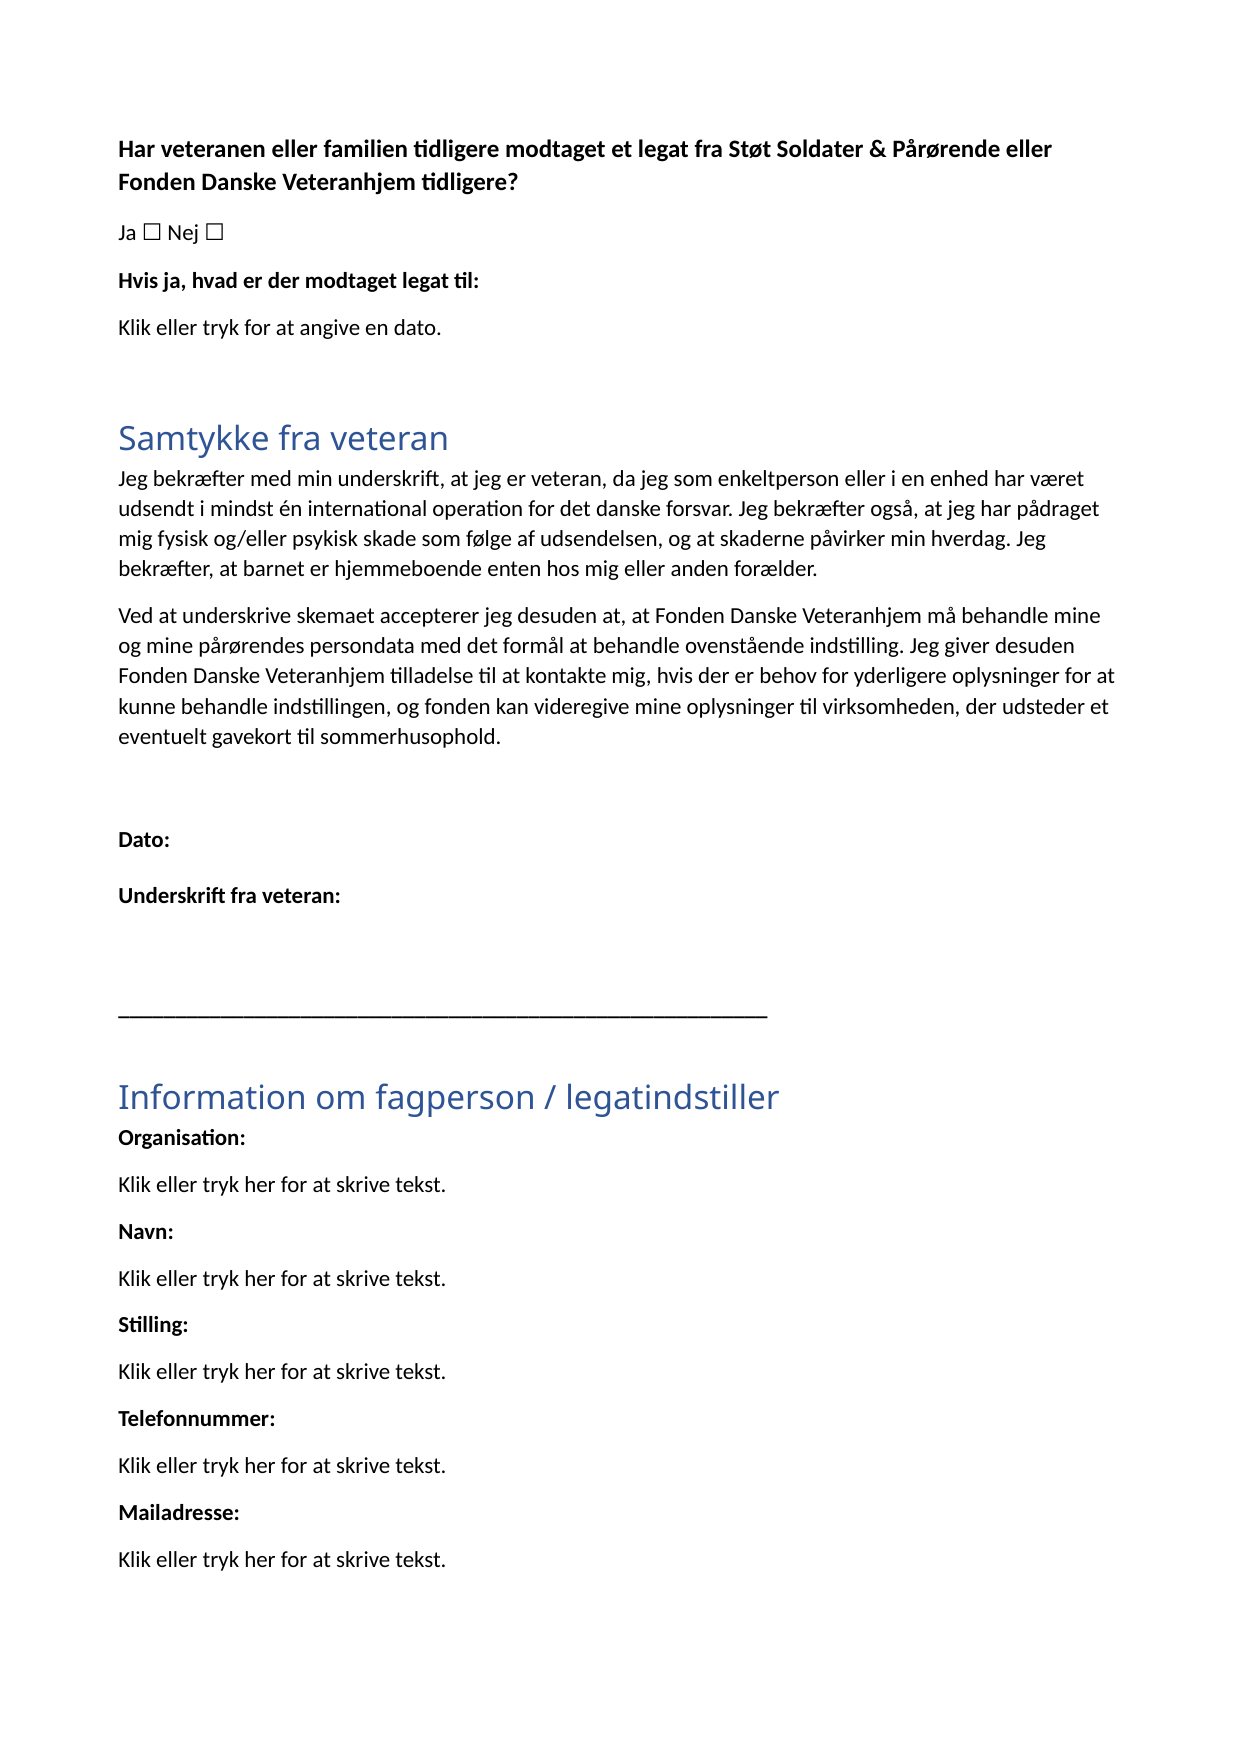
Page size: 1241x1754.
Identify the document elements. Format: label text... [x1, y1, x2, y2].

text Navn: [118, 1217, 1122, 1245]
text Organisation: [118, 1123, 1122, 1151]
text Ja Nej [118, 215, 1122, 247]
text Har veteranen eller familien tidligere modtaget et legat fra Støt Soldater & Pårørende eller Fonden Danske Veteranhjem tidligere? [118, 133, 1122, 196]
text Ved at underskrive skemaet accepterer jeg desuden at, at Fonden Danske Veteranhjem må behandle mine og mine pårørendes persondata med det formål at behandle ovenstående indstilling. Jeg giver desuden Fonden Danske Veteranhjem tilladelse til at kontakte mig, hvis der er behov for yderligere oplysninger for at kunne behandle indstillingen, og fonden kan videregive mine oplysninger til virksomheden, der udsteder et eventuelt gavekort til sommerhusophold. [118, 601, 1122, 750]
text Jeg bekræfter med min underskrift, at jeg er veteran, da jeg som enkeltperson eller i en enhed har været udsendt i mindst én international operation for det danske forsvar. Jeg bekræfter også, at jeg har pådraget mig fysisk og/eller psykisk skade som følge af udsendelsen, og at skaderne påvirker min hverdag. Jeg bekræfter, at barnet er hjemmeboende enten hos mig eller anden forælder. [118, 464, 1122, 582]
text Mailadresse: [118, 1498, 1122, 1526]
text Hvis ja, hvad er der modtaget legat til: [118, 266, 1122, 294]
text Dato: [118, 825, 1122, 853]
text _________________________________________________________ [118, 993, 1122, 1021]
text Stilling: [118, 1311, 1122, 1339]
subtitle Samtykke fra veteran [118, 415, 1122, 460]
subtitle Information om fagperson / legatindstiller [118, 1074, 1122, 1119]
text Telefonnummer: [118, 1404, 1122, 1432]
text Underskrift fra veteran: [118, 881, 1122, 909]
